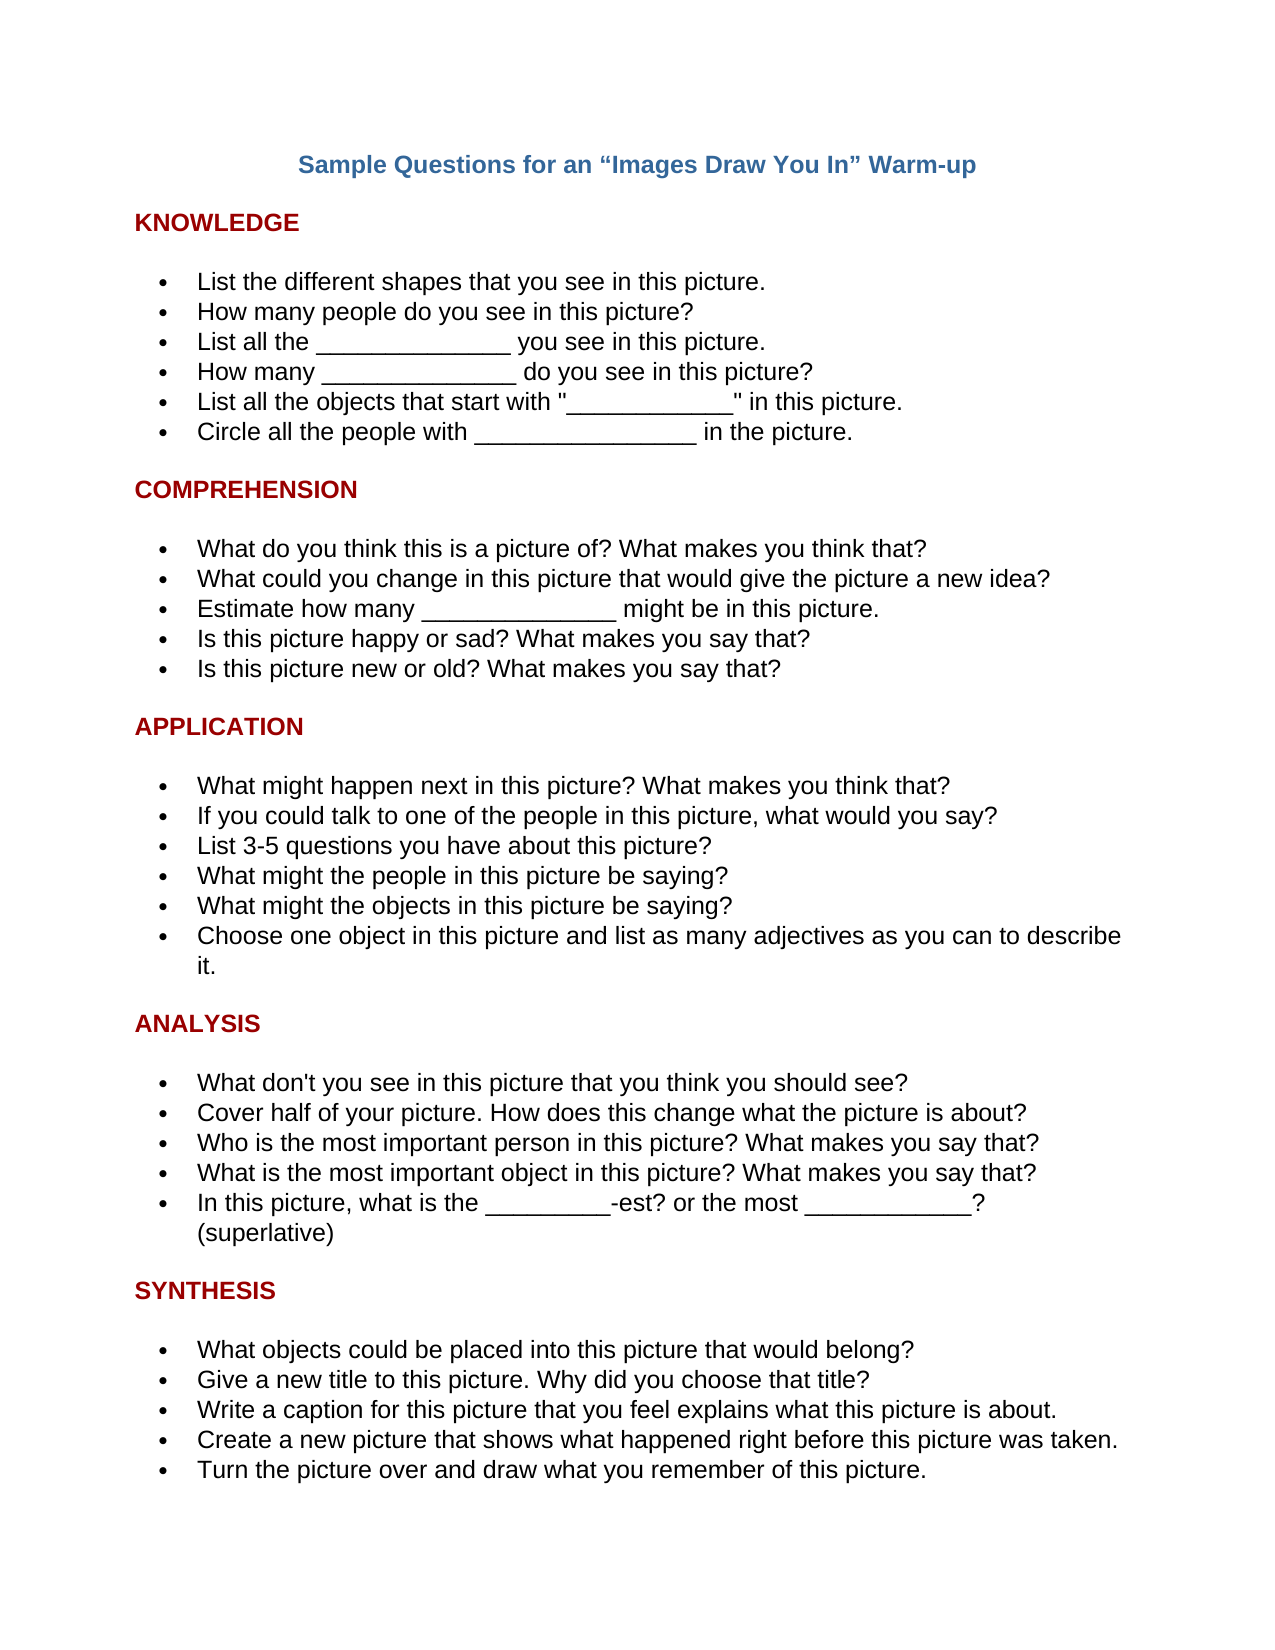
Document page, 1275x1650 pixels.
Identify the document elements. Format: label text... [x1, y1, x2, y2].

list What don't you see in this picture that you think you should see? [159, 1067, 1125, 1097]
list List 3-5 questions you have about this picture? [159, 829, 1125, 859]
list List all the objects that start with "____________" in this picture. [159, 385, 1125, 415]
list What could you change in this picture that would give the picture a new idea? [159, 562, 1125, 592]
list Create a new picture that shows what happened right before this picture was taken. [159, 1424, 1125, 1454]
text KNOWLEDGE [134, 207, 1125, 236]
list Cover half of your picture. How does this change what the picture is about? [159, 1097, 1125, 1127]
list What might the people in this picture be saying? [159, 859, 1125, 889]
list What might happen next in this picture? What makes you think that? [159, 769, 1125, 799]
list Circle all the people with ________________ in the picture. [159, 415, 1125, 445]
list Is this picture new or old? What makes you say that? [159, 652, 1125, 682]
text SYNTHESIS [134, 1276, 1125, 1304]
list How many ______________ do you see in this picture? [159, 355, 1125, 385]
list If you could talk to one of the people in this picture, what would you say? [159, 799, 1125, 829]
list What objects could be placed into this picture that would belong? [159, 1334, 1125, 1364]
list Give a new title to this picture. Why did you choose that title? [159, 1364, 1125, 1394]
list Is this picture happy or sad? What makes you say that? [159, 622, 1125, 652]
list List all the ______________ you see in this picture. [159, 325, 1125, 355]
list Choose one object in this picture and list as many adjectives as you can to describe it. [159, 919, 1125, 979]
text APPLICATION [134, 712, 1125, 740]
list In this picture, what is the _________-est? or the most ____________? (superlative) [159, 1187, 1125, 1247]
list Who is the most important person in this picture? What makes you say that? [159, 1127, 1125, 1157]
list Write a caption for this picture that you feel explains what this picture is about. [159, 1394, 1125, 1424]
list Turn the picture over and draw what you remember of this picture. [159, 1454, 1125, 1484]
text ANALYSIS [134, 1009, 1125, 1037]
list List the different shapes that you see in this picture. [159, 265, 1125, 295]
list What might the objects in this picture be saying? [159, 889, 1125, 919]
list What do you think this is a picture of? What makes you think that? [159, 532, 1125, 562]
list How many people do you see in this picture? [159, 295, 1125, 325]
list What is the most important object in this picture? What makes you say that? [159, 1157, 1125, 1187]
text Sample Questions for an “Images Draw You In” Warm-up [150, 150, 1125, 179]
list Estimate how many ______________ might be in this picture. [159, 592, 1125, 622]
text COMPREHENSION [134, 474, 1125, 503]
